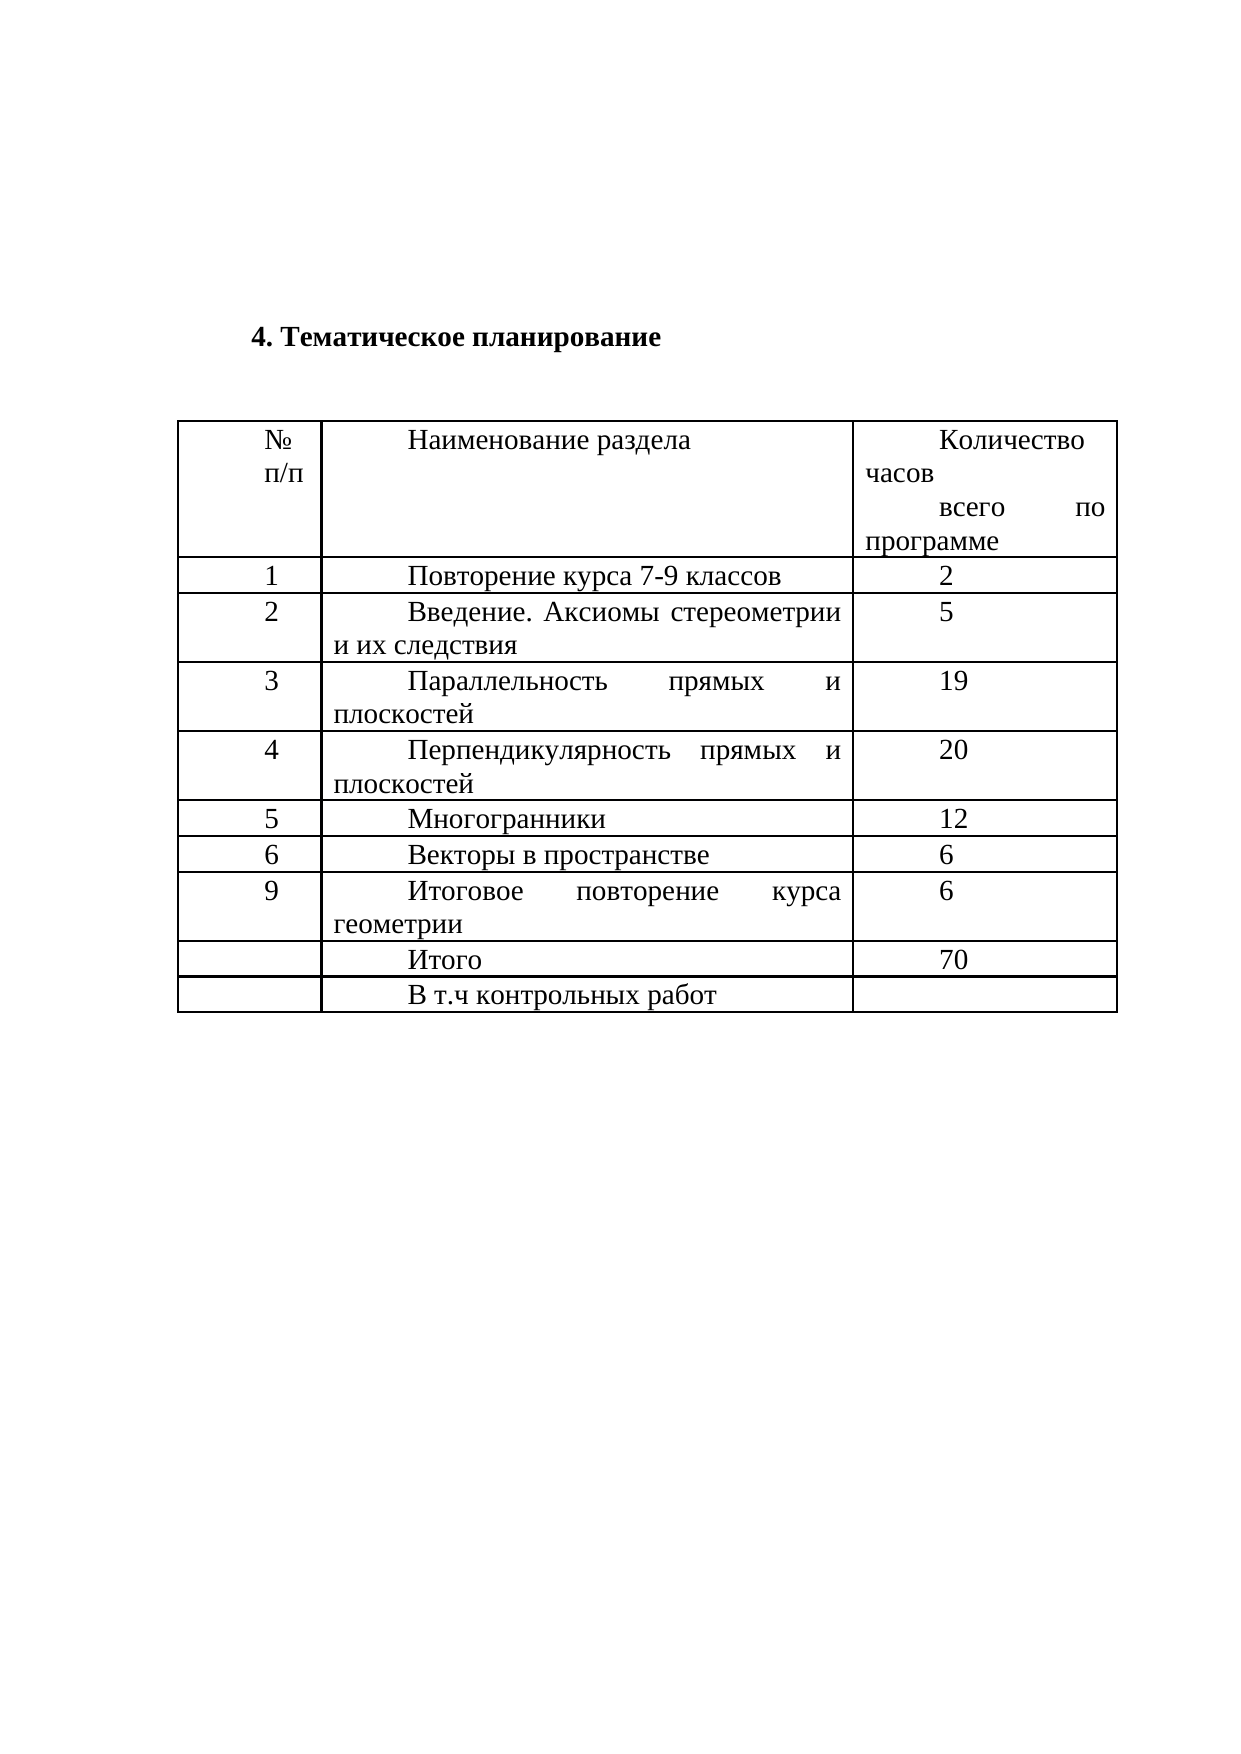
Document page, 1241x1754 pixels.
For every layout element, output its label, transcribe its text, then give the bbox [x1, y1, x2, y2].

table_header № п/п [179, 422, 320, 556]
table_cell 2 [179, 594, 320, 661]
table_cell [854, 978, 1116, 1011]
table_cell 4 [179, 732, 320, 799]
text 4. Тематическое планирование [177, 319, 1152, 353]
table_cell Итоговое повторение курса геометрии [323, 873, 852, 940]
table_cell 5 [179, 801, 320, 835]
table_cell 70 [854, 942, 1116, 975]
table_cell Введение. Аксиомы стереометрии и их следствия [323, 594, 852, 661]
table_cell 12 [854, 801, 1116, 835]
table_cell 5 [854, 594, 1116, 661]
table_cell [179, 942, 320, 975]
table_cell 2 [854, 558, 1116, 592]
table_cell Параллельность прямых и плоскостей [323, 663, 852, 730]
table_cell Векторы в пространстве [323, 837, 852, 871]
table_header Количество часов всего по программе [854, 422, 1116, 556]
table_cell 19 [854, 663, 1116, 730]
table_cell 20 [854, 732, 1116, 799]
table_cell Повторение курса 7-9 классов [323, 558, 852, 592]
table_cell 6 [179, 837, 320, 871]
table_cell 6 [854, 873, 1116, 940]
table_cell 1 [179, 558, 320, 592]
table_cell 6 [854, 837, 1116, 871]
table_cell 3 [179, 663, 320, 730]
table_cell Итого [323, 942, 852, 975]
table_cell Многогранники [323, 801, 852, 835]
table_cell Перпендикулярность прямых и плоскостей [323, 732, 852, 799]
table_cell В т.ч контрольных работ [323, 978, 852, 1011]
table_cell [179, 978, 320, 1011]
table_header Наименование раздела [323, 422, 852, 556]
table_cell 9 [179, 873, 320, 940]
